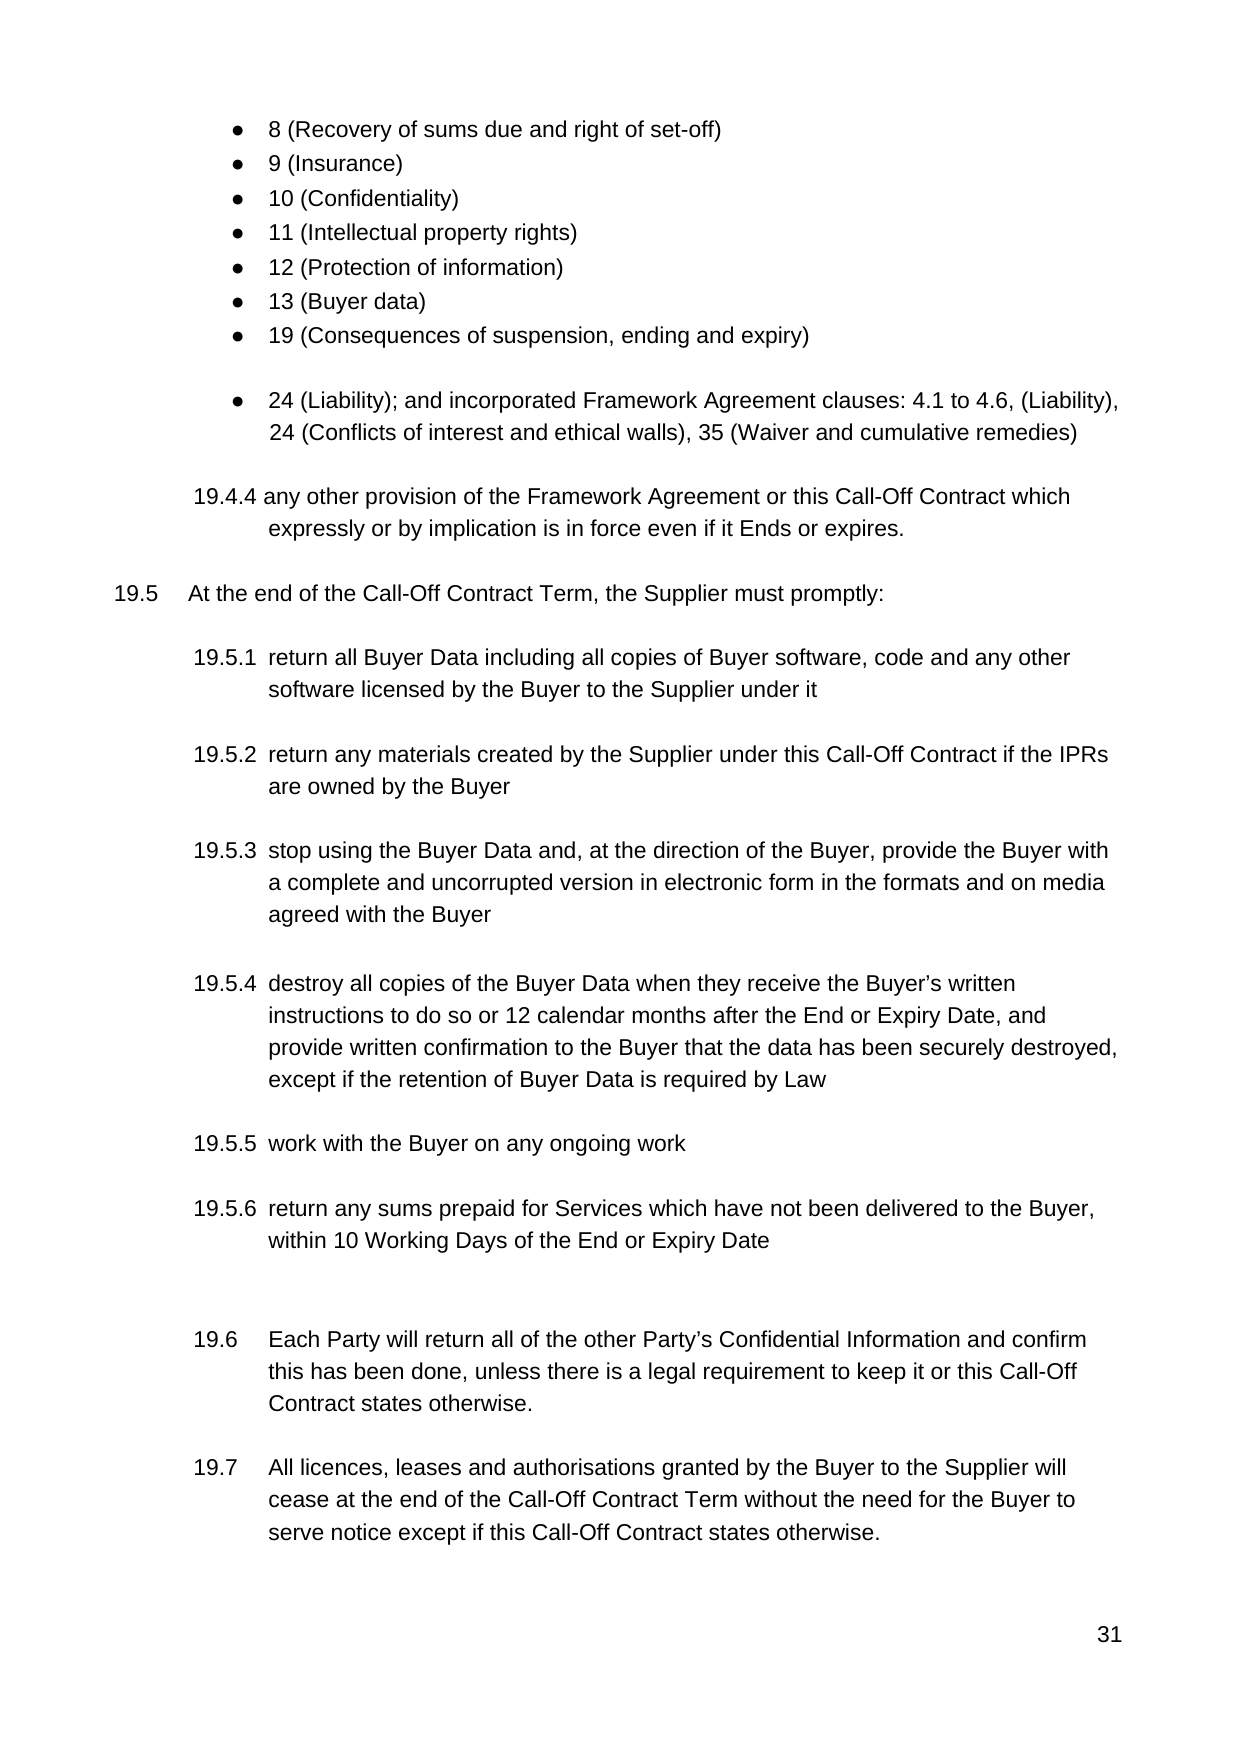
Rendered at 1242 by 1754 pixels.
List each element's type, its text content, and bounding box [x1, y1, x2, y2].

text 24 (Conflicts of interest and ethical walls), 35 (Waiver and cumulative remedies) [269, 419, 1121, 445]
list 9 (Insurance) [231, 150, 1121, 177]
text 19.4.4 any other provision of the Framework Agreement or this Call-Off Contract which expressly or by implication is in force even if it Ends or expires. [193, 483, 1121, 542]
list destroy all copies of the Buyer Data when they receive the Buyer’s written instructions to do so or 12 calendar months after the End or Expiry Date, and provide written confirmation to the Buyer that the data has been securely destroyed, except if the retention of Buyer Data is required by Law [193, 969, 1121, 1092]
list 11 (Intellectual property rights) [231, 219, 1121, 246]
list work with the Buyer on any ongoing work [193, 1130, 1121, 1156]
list return any materials created by the Supplier under this Call-Off Contract if the IPRs are owned by the Buyer [193, 741, 1121, 799]
list 19 (Consequences of suspension, ending and expiry) [231, 322, 1121, 349]
list stop using the Buyer Data and, at the direction of the Buyer, provide the Buyer with a complete and uncorrupted version in electronic form in the formats and on media agreed with the Buyer [193, 837, 1121, 928]
list All licences, leases and authorisations granted by the Buyer to the Supplier will cease at the end of the Call-Off Contract Term without the need for the Buyer to serve notice except if this Call-Off Contract states otherwise. [193, 1454, 1121, 1545]
list 24 (Liability); and incorporated Framework Agreement clauses: 4.1 to 4.6, (Liability), [231, 387, 1121, 413]
list 13 (Buyer data) [231, 288, 1121, 315]
list 8 (Recovery of sums due and right of set-off) [231, 116, 1121, 142]
list 10 (Confidentiality) [231, 185, 1121, 211]
list Each Party will return all of the other Party’s Confidential Information and confirm this has been done, unless there is a legal requirement to keep it or this Call-Off Contract states otherwise. [193, 1326, 1121, 1416]
list return all Buyer Data including all copies of Buyer software, code and any other software licensed by the Buyer to the Supplier under it [193, 644, 1121, 703]
text 19.5 At the end of the Call-Off Contract Term, the Supplier must promptly: [0, 579, 1122, 606]
list return any sums prepaid for Services which have not been delivered to the Buyer, within 10 Working Days of the End or Expiry Date [193, 1194, 1121, 1253]
list 12 (Protection of information) [231, 254, 1121, 280]
